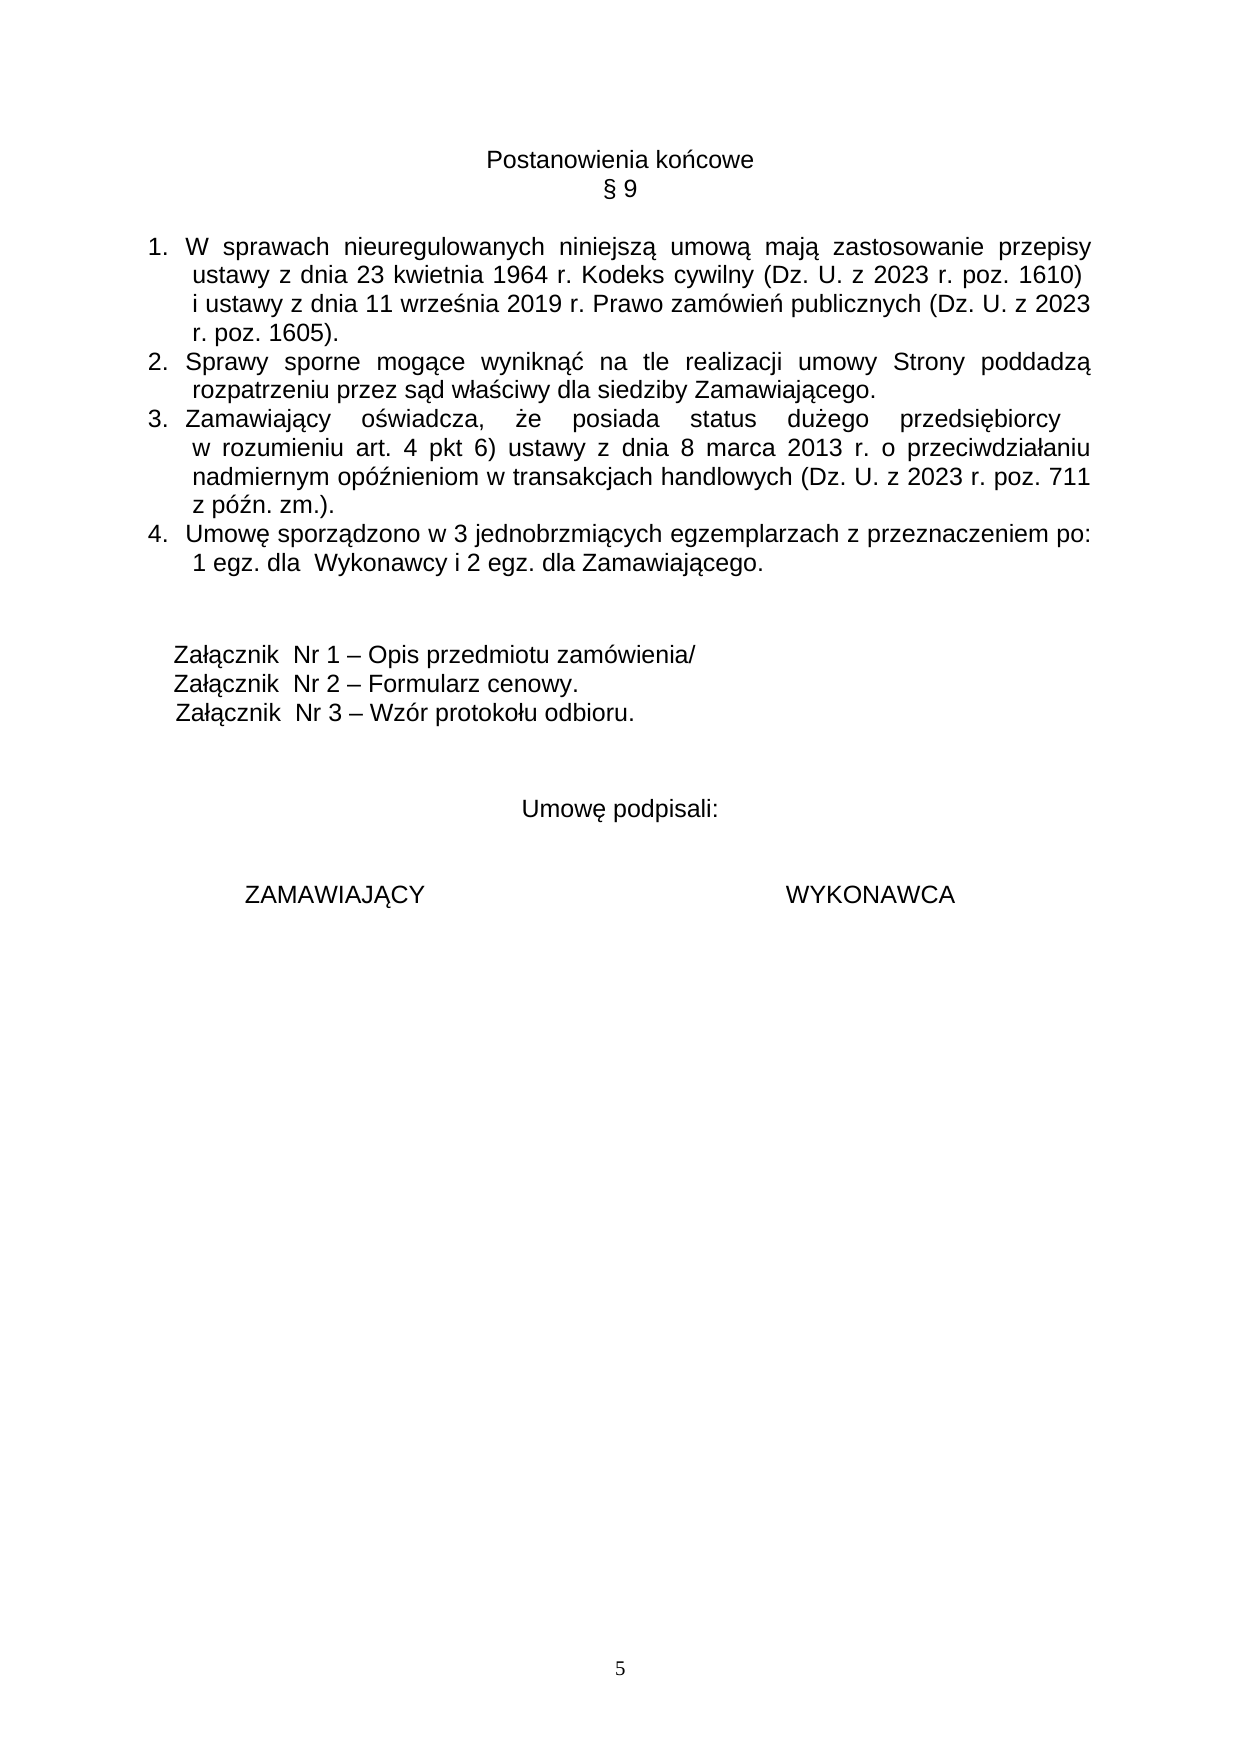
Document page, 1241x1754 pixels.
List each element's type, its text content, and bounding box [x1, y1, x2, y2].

list W sprawach nieuregulowanych niniejszą umową mają zastosowanie przepisy ustawy z dnia 23 kwietnia 1964 r. Kodeks cywilny (Dz. U. z 2023 r. poz. 1610) i ustawy z dnia 11 września 2019 r. Prawo zamówień publicznych (Dz. U. z 2023 r. poz. 1605). [148, 232, 1092, 347]
text Umowę podpisali: [148, 794, 1092, 822]
list Sprawy sporne mogące wyniknąć na tle realizacji umowy Strony poddadzą rozpatrzeniu przez sąd właściwy dla siedziby Zamawiającego. [148, 347, 1092, 404]
list Umowę sporządzono w 3 jednobrzmiących egzemplarzach z przeznaczeniem po: 1 egz. dla Wykonawcy i 2 egz. dla Zamawiającego. [148, 519, 1092, 577]
text Postanowienia końcowe [148, 145, 1092, 174]
text Załącznik Nr 1 – Opis przedmiotu zamówienia/ [118, 640, 1092, 669]
list Zamawiający oświadcza, że posiada status dużego przedsiębiorcy w rozumieniu art. 4 pkt 6) ustawy z dnia 8 marca 2013 r. o przeciwdziałaniu nadmiernym opóźnieniom w transakcjach handlowych (Dz. U. z 2023 r. poz. 711 z późn. zm.). [148, 404, 1092, 519]
text § 9 [148, 174, 1092, 203]
text ZAMAWIAJĄCY WYKONAWCA [148, 880, 1092, 909]
text Załącznik Nr 2 – Formularz cenowy. [118, 669, 1092, 698]
text Załącznik Nr 3 – Wzór protokołu odbioru. [148, 698, 1092, 727]
